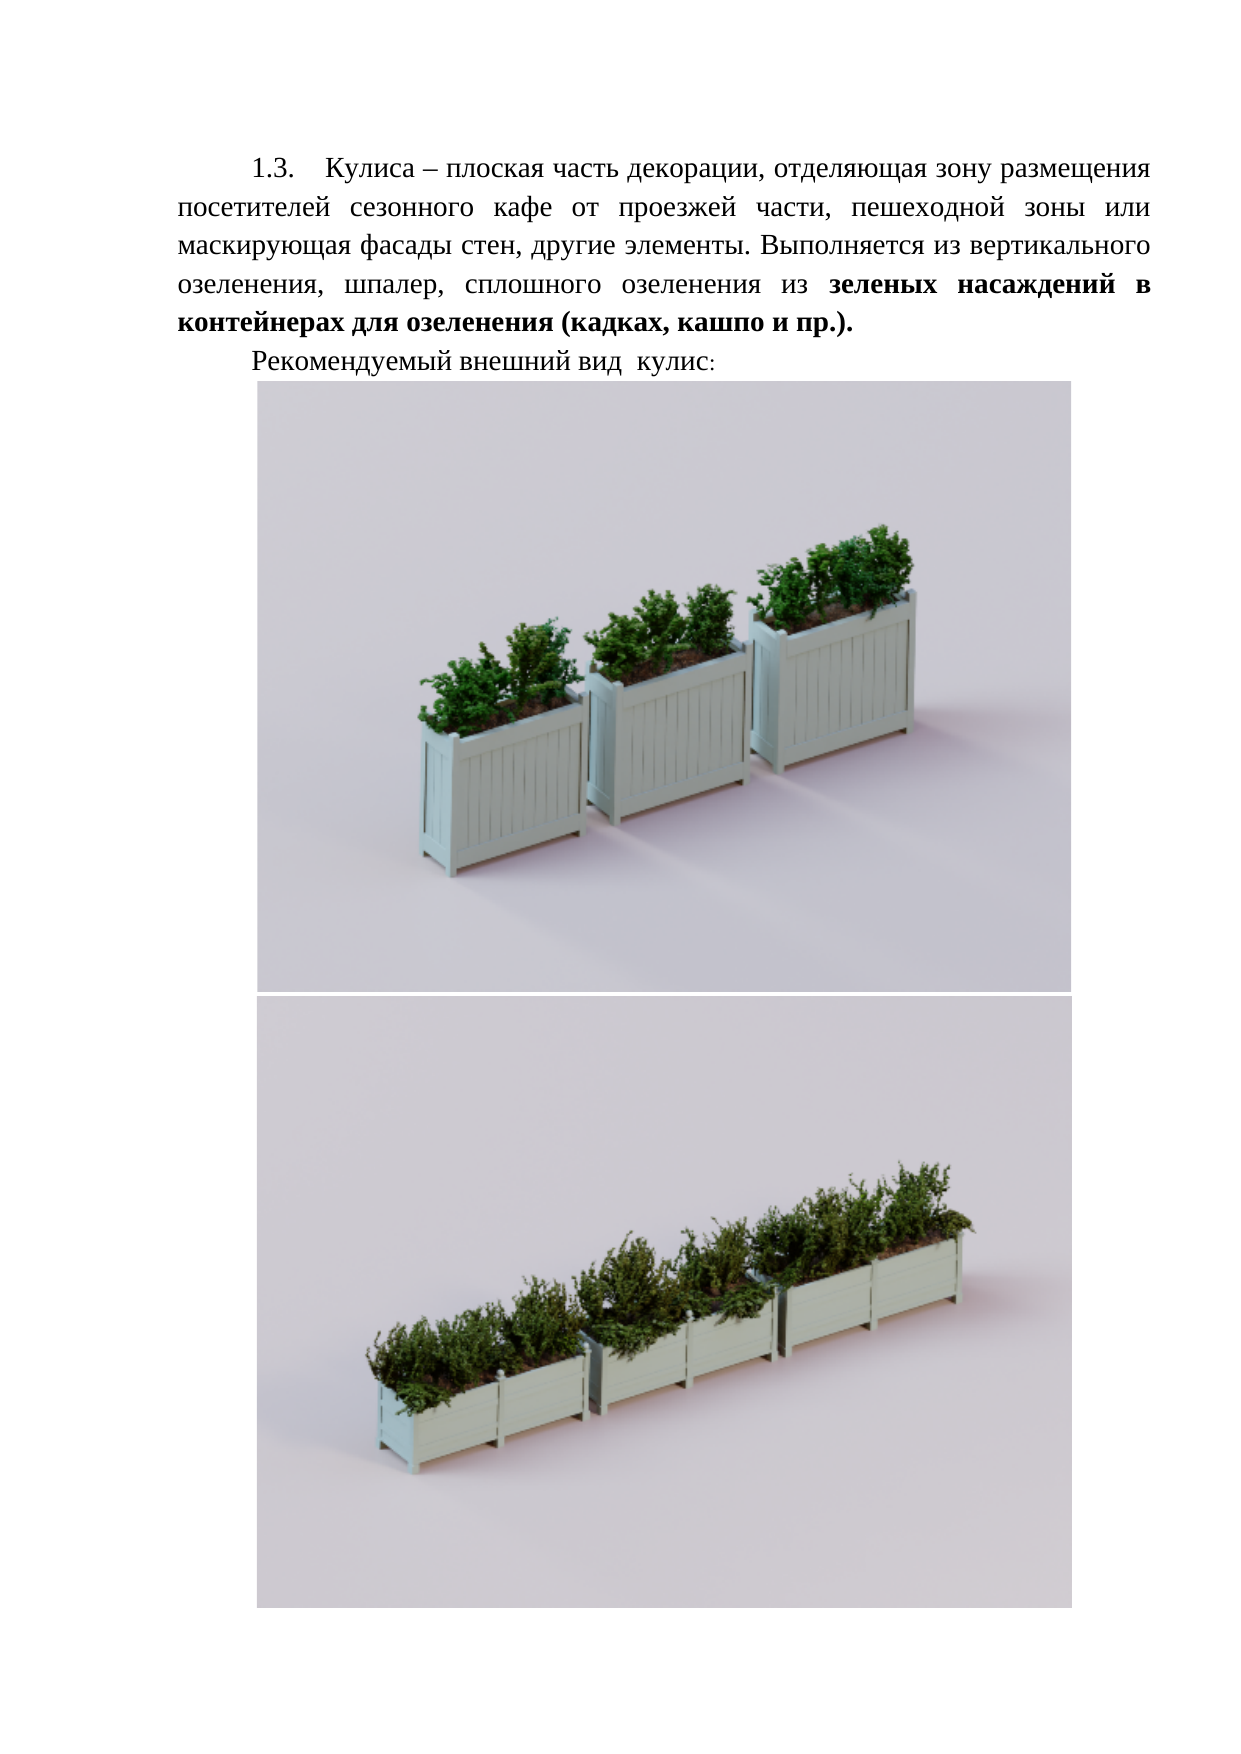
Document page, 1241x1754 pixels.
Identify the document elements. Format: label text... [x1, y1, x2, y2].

picture [256, 996, 1072, 1608]
picture [257, 381, 1072, 992]
list Кулиса – плоская часть декорации, отделяющая зону размещения посетителей сезонного кафе от проезжей части, пешеходной зоны или маскирующая фасады стен, другие элементы. Выполняется из вертикального озеленения, шпалер, сплошного озеленения из зеленых насаждений в контейнерах для озеленения (кадках, кашпо и пр.). [177, 150, 1152, 338]
text Рекомендуемый внешний вид кулис: [177, 343, 1152, 377]
